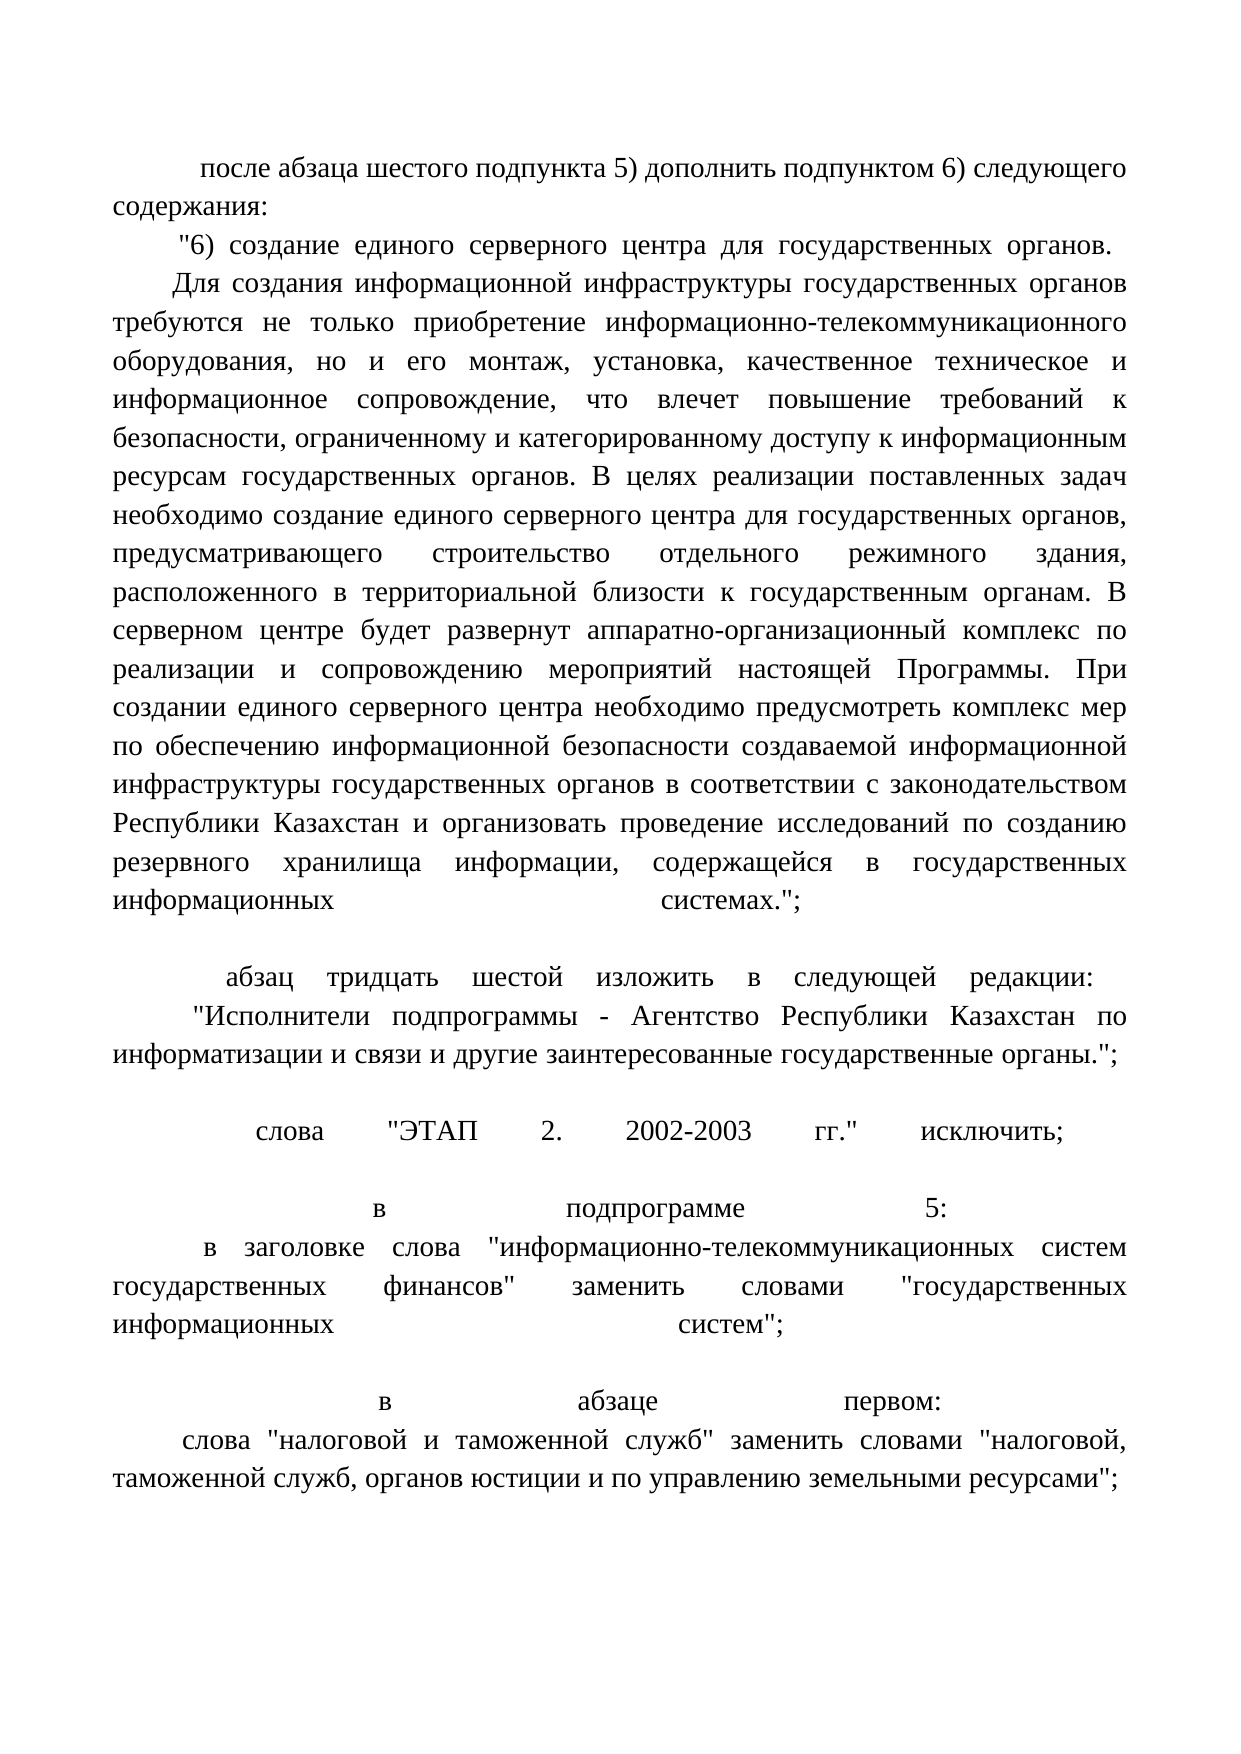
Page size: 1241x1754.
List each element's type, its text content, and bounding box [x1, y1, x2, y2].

text слова "ЭТАП 2. 2002-2003 гг." исключить; [112, 1113, 1128, 1186]
text в абзаце первом: слова "налоговой и таможенной служб" заменить словами "налоговой, таможенной служб, органов юстиции и по управлению земельными ресурсами"; [112, 1383, 1128, 1532]
text в подпрограмме 5: в заголовке слова "информационно-телекоммуникационных систем государственных финансов" заменить словами "государственных информационных систем"; [112, 1191, 1128, 1378]
text после абзаца шестого подпункта 5) дополнить подпунктом 6) следующего содержания: "6) создание единого серверного центра для государственных органов. Для создания информационной инфраструктуры государственных органов требуются не только приобретение информационно-телекоммуникационного оборудования, но и его монтаж, установка, качественное техническое и информационное сопровождение, что влечет повышение требований к безопасности, ограниченному и категорированному доступу к информационным ресурсам государственных органов. В целях реализации поставленных задач необходимо создание единого серверного центра для государственных органов, предусматривающего строительство отдельного режимного здания, расположенного в территориальной близости к государственным органам. В серверном центре будет развернут аппаратно-организационный комплекс по реализации и сопровождению мероприятий настоящей Программы. При создании единого серверного центра необходимо предусмотреть комплекс мер по обеспечению информационной безопасности создаваемой информационной инфраструктуры государственных органов в соответствии с законодательством Республики Казахстан и организовать проведение исследований по созданию резервного хранилища информации, содержащейся в государственных информационных системах."; [112, 150, 1128, 954]
text абзац тридцать шестой изложить в следующей редакции: "Исполнители подпрограммы - Агентство Республики Казахстан по информатизации и связи и другие заинтересованные государственные органы."; [112, 959, 1128, 1108]
